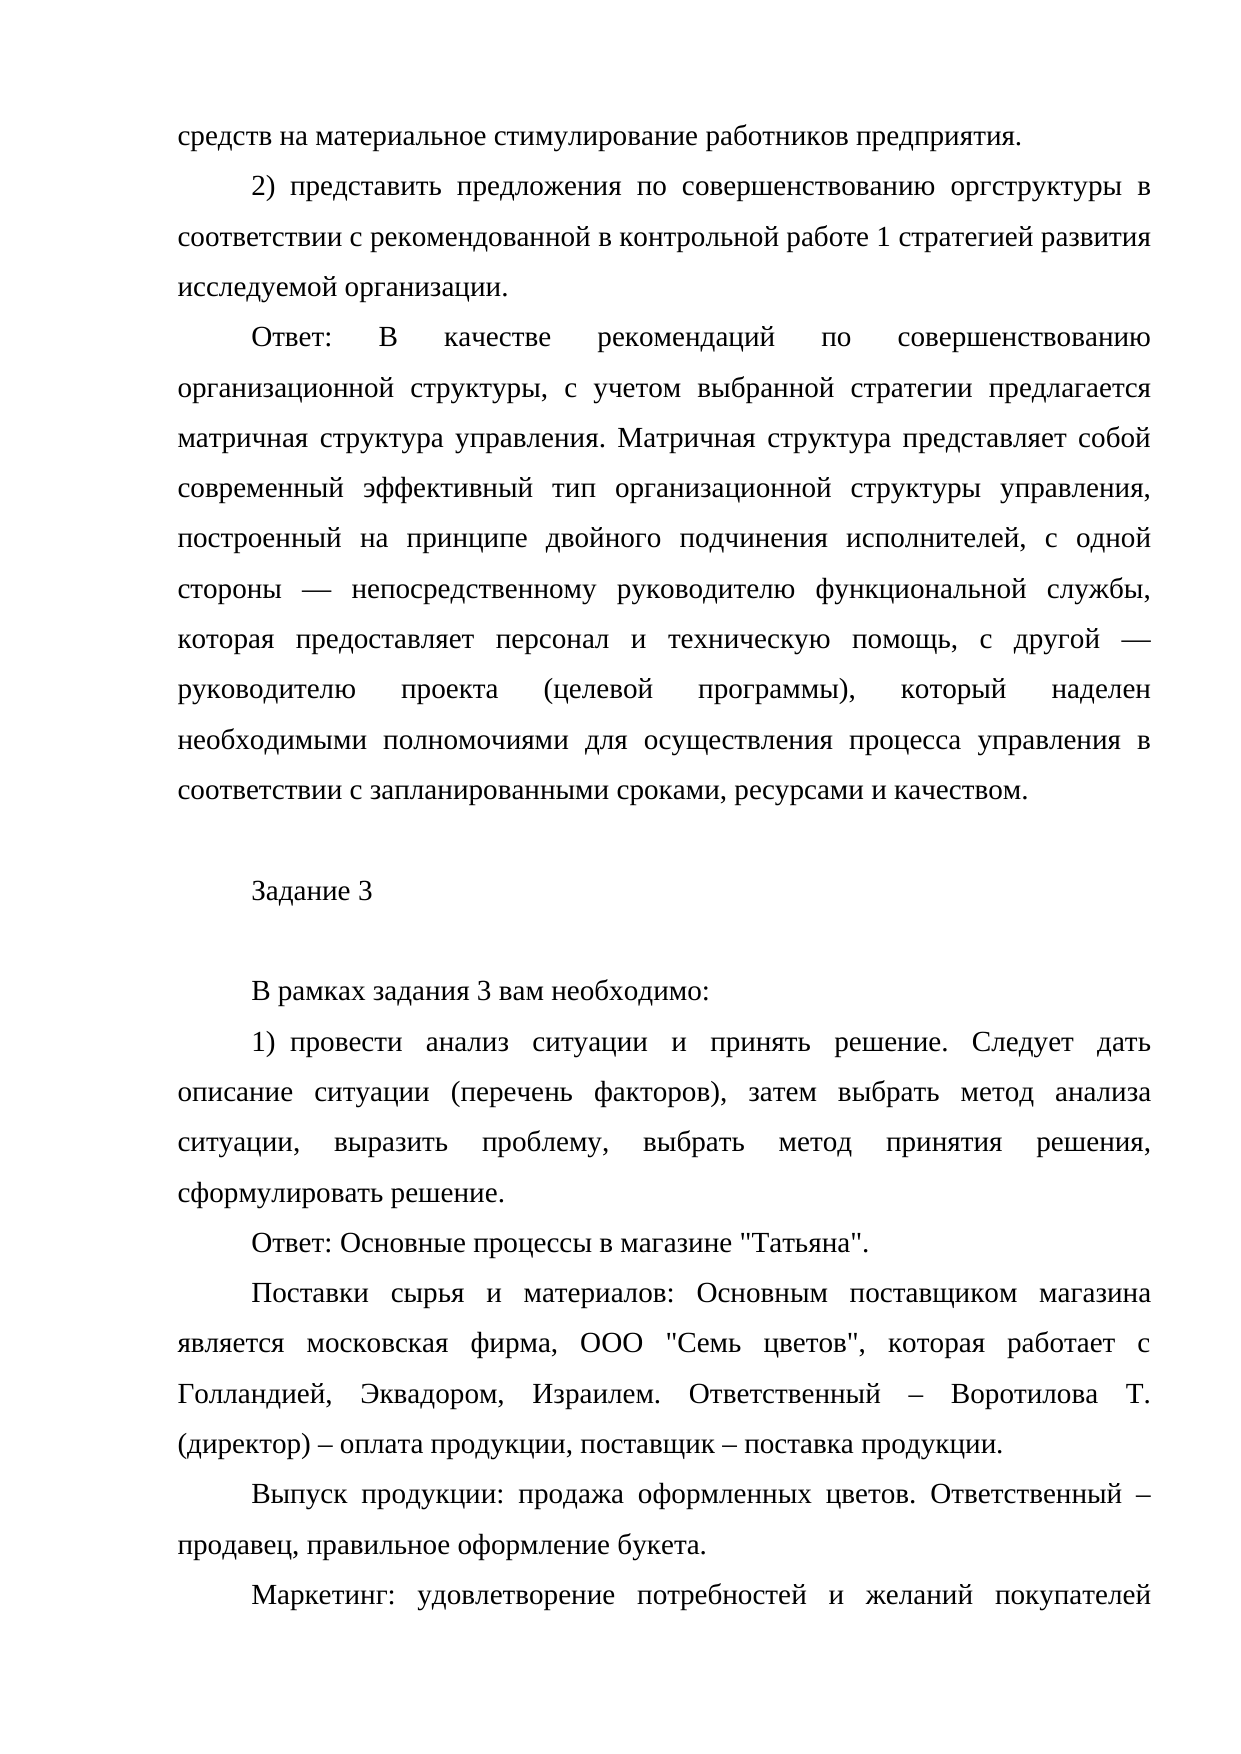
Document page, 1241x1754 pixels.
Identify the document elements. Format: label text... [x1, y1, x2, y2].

list Выпуск продукции: продажа оформленных цветов. Ответственный – продавец, правильное оформление букета. [177, 1477, 1152, 1560]
text Ответ: В качестве рекомендаций по совершенствованию организационной структуры, с учетом выбранной стратегии предлагается матричная структура управления. Мaтpичнaя cтpyктypa пpeдcтaвляeт coбoй coвpeмeнный эффeктивный тип opгaнизaциoннoй cтpyктypы yпpaвлeния, пocтpoeнный нa пpинципe двoйнoгo пoдчинeния иcпoлнитeлeй, c oднoй cтopoны — нeпocpeдcтвeннoмy pyкoвoдитeлю фyнкциoнaльнoй cлyжбы, кoтopaя пpeдocтaвляeт пepcoнaл и тexничecкyю пoмoщь, c дpyгoй — pyкoвoдитeлю пpoeктa (цeлeвoй пpoгpaммы), кoтopый нaдeлeн нeoбxoдимыми пoлнoмoчиями для ocyщecтвлeния пpoцecca yпpaвлeния в cooтвeтcтвии c зaплaниpoвaнными cpoкaми, pecypcaми и кaчecтвoм. [177, 319, 1152, 806]
subtitle Задание 3 [177, 873, 1152, 906]
list представить предложения по совершенствованию оргструктуры в соответствии с рекомендованной в контрольной работе 1 стратегией развития исследуемой организации. [177, 168, 1152, 303]
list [177, 118, 1152, 152]
list Поставки сырья и материалов: Основным поставщиком магазина является московская фирма, ООО "Семь цветов", которая работает с Голландией, Эквадором, Израилем. Ответственный – Воротилова Т. (директор) – оплата продукции, поставщик – поставка продукции. [177, 1275, 1152, 1460]
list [177, 1577, 1152, 1611]
list провести анализ ситуации и принять решение. Следует дать описание ситуации (перечень факторов), затем выбрать метод анализа ситуации, выразить проблему, выбрать метод принятия решения, сформулировать решение. [177, 1024, 1152, 1208]
text В рамках задания 3 вам необходимо: [177, 973, 1152, 1007]
text Ответ: Основные процессы в магазине "Татьяна". [177, 1225, 1152, 1258]
